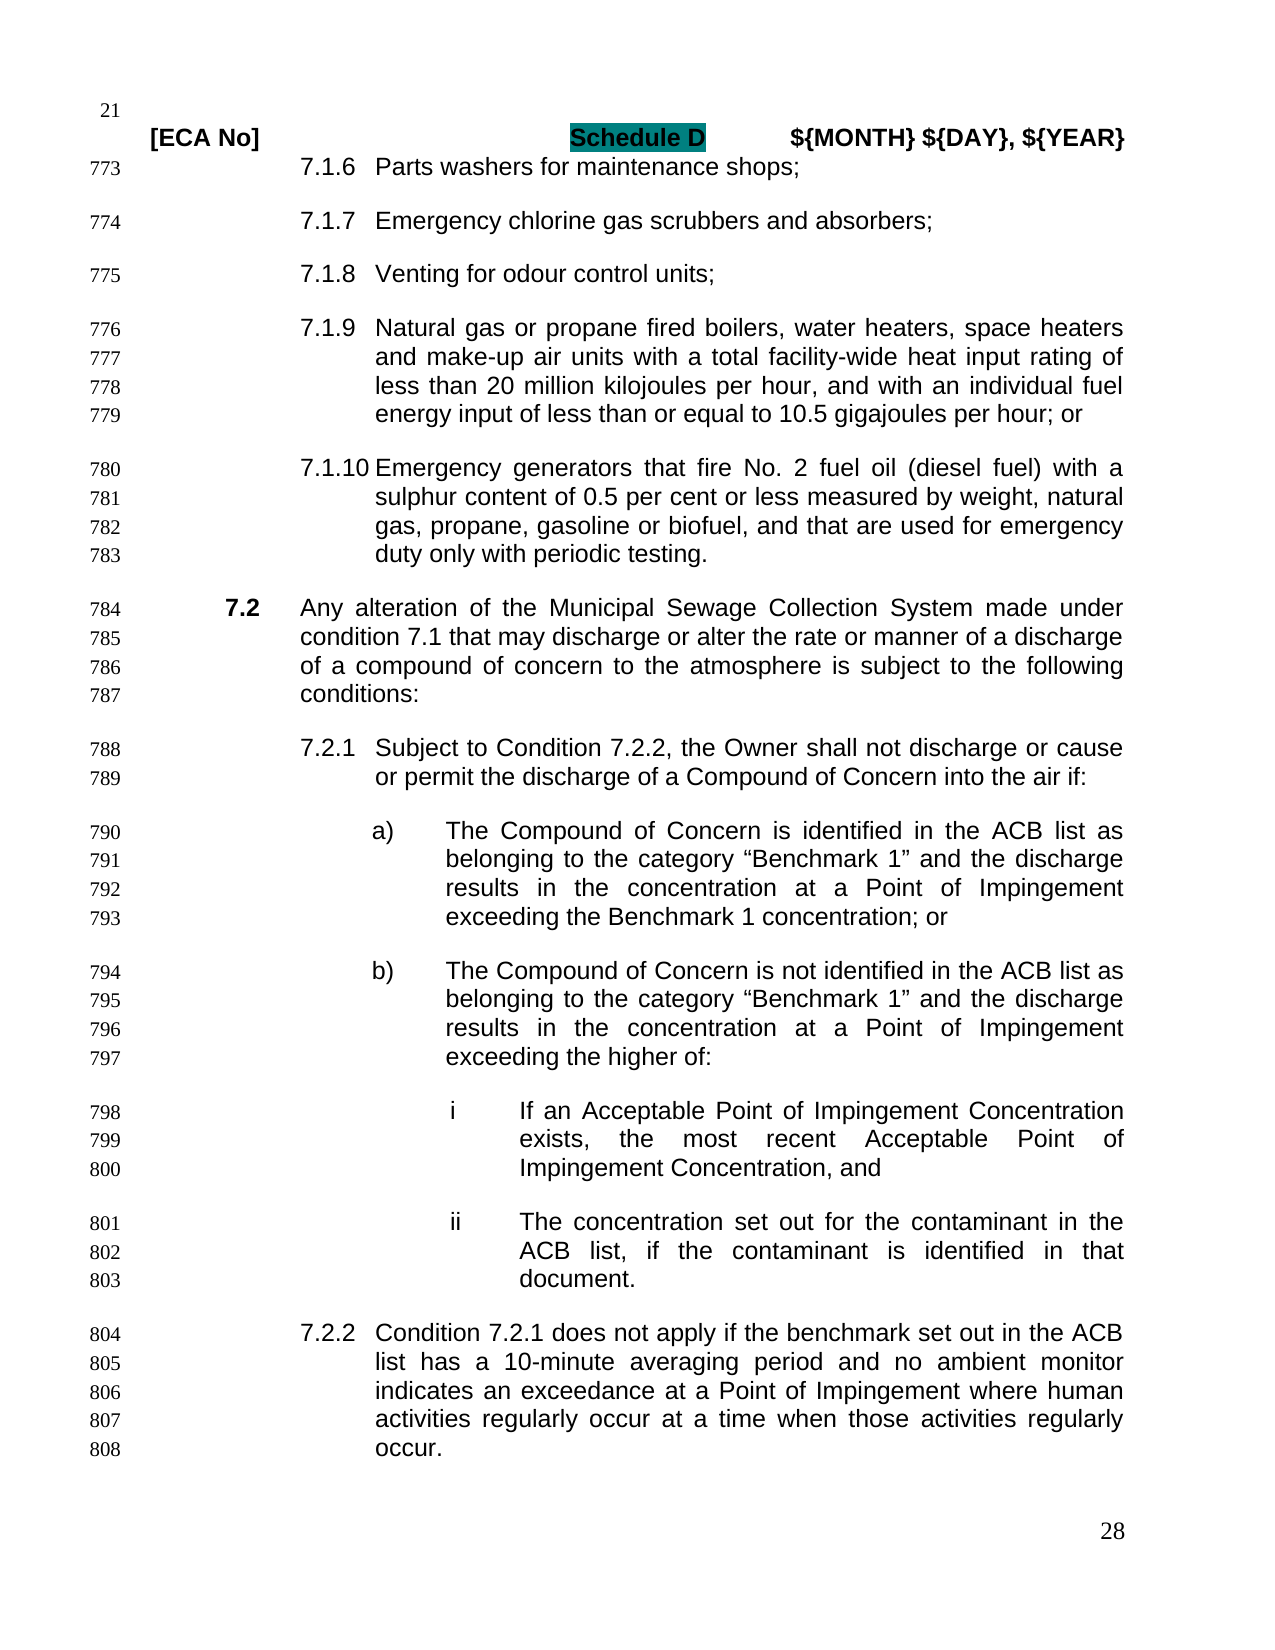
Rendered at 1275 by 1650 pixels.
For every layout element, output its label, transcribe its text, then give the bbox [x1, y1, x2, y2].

text Any alteration of the Municipal Sewage Collection System made under condition 7.1 that may discharge or alter the rate or manner of a discharge of a compound of concern to the atmosphere is subject to the following conditions: [225, 593, 1125, 708]
text Parts washers for maintenance shops; [300, 152, 1125, 181]
text Emergency generators that fire No. 2 fuel oil (diesel fuel) with a sulphur content of 0.5 per cent or less measured by weight, natural gas, propane, gasoline or biofuel, and that are used for emergency duty only with periodic testing. [300, 453, 1125, 568]
text Venting for odour control units; [300, 259, 1125, 288]
text If an Acceptable Point of Impingement Concentration exists, the most recent Acceptable Point of Impingement Concentration, and [450, 1096, 1125, 1182]
list The Compound of Concern is not identified in the ACB list as belonging to the category “Benchmark 1” and the discharge results in the concentration at a Point of Impingement exceeding the higher of: [372, 956, 1125, 1071]
text The concentration set out for the contaminant in the ACB list, if the contaminant is identified in that document. [450, 1207, 1125, 1293]
text Natural gas or propane fired boilers, water heaters, space heaters and make-up air units with a total facility-wide heat input rating of less than 20 million kilojoules per hour, and with an individual fuel energy input of less than or equal to 10.5 gigajoules per hour; or [300, 313, 1125, 428]
text Condition 7.2.1 does not apply if the benchmark set out in the ACB list has a 10-minute averaging period and no ambient monitor indicates an exceedance at a Point of Impingement where human activities regularly occur at a time when those activities regularly occur. [300, 1318, 1125, 1462]
list Subject to Condition 7.2.2, the Owner shall not discharge or cause or permit the discharge of a Compound of Concern into the air if: [300, 733, 1125, 791]
text Emergency chlorine gas scrubbers and absorbers; [300, 206, 1125, 234]
list The Compound of Concern is identified in the ACB list as belonging to the category “Benchmark 1” and the discharge results in the concentration at a Point of Impingement exceeding the Benchmark 1 concentration; or [372, 816, 1125, 931]
